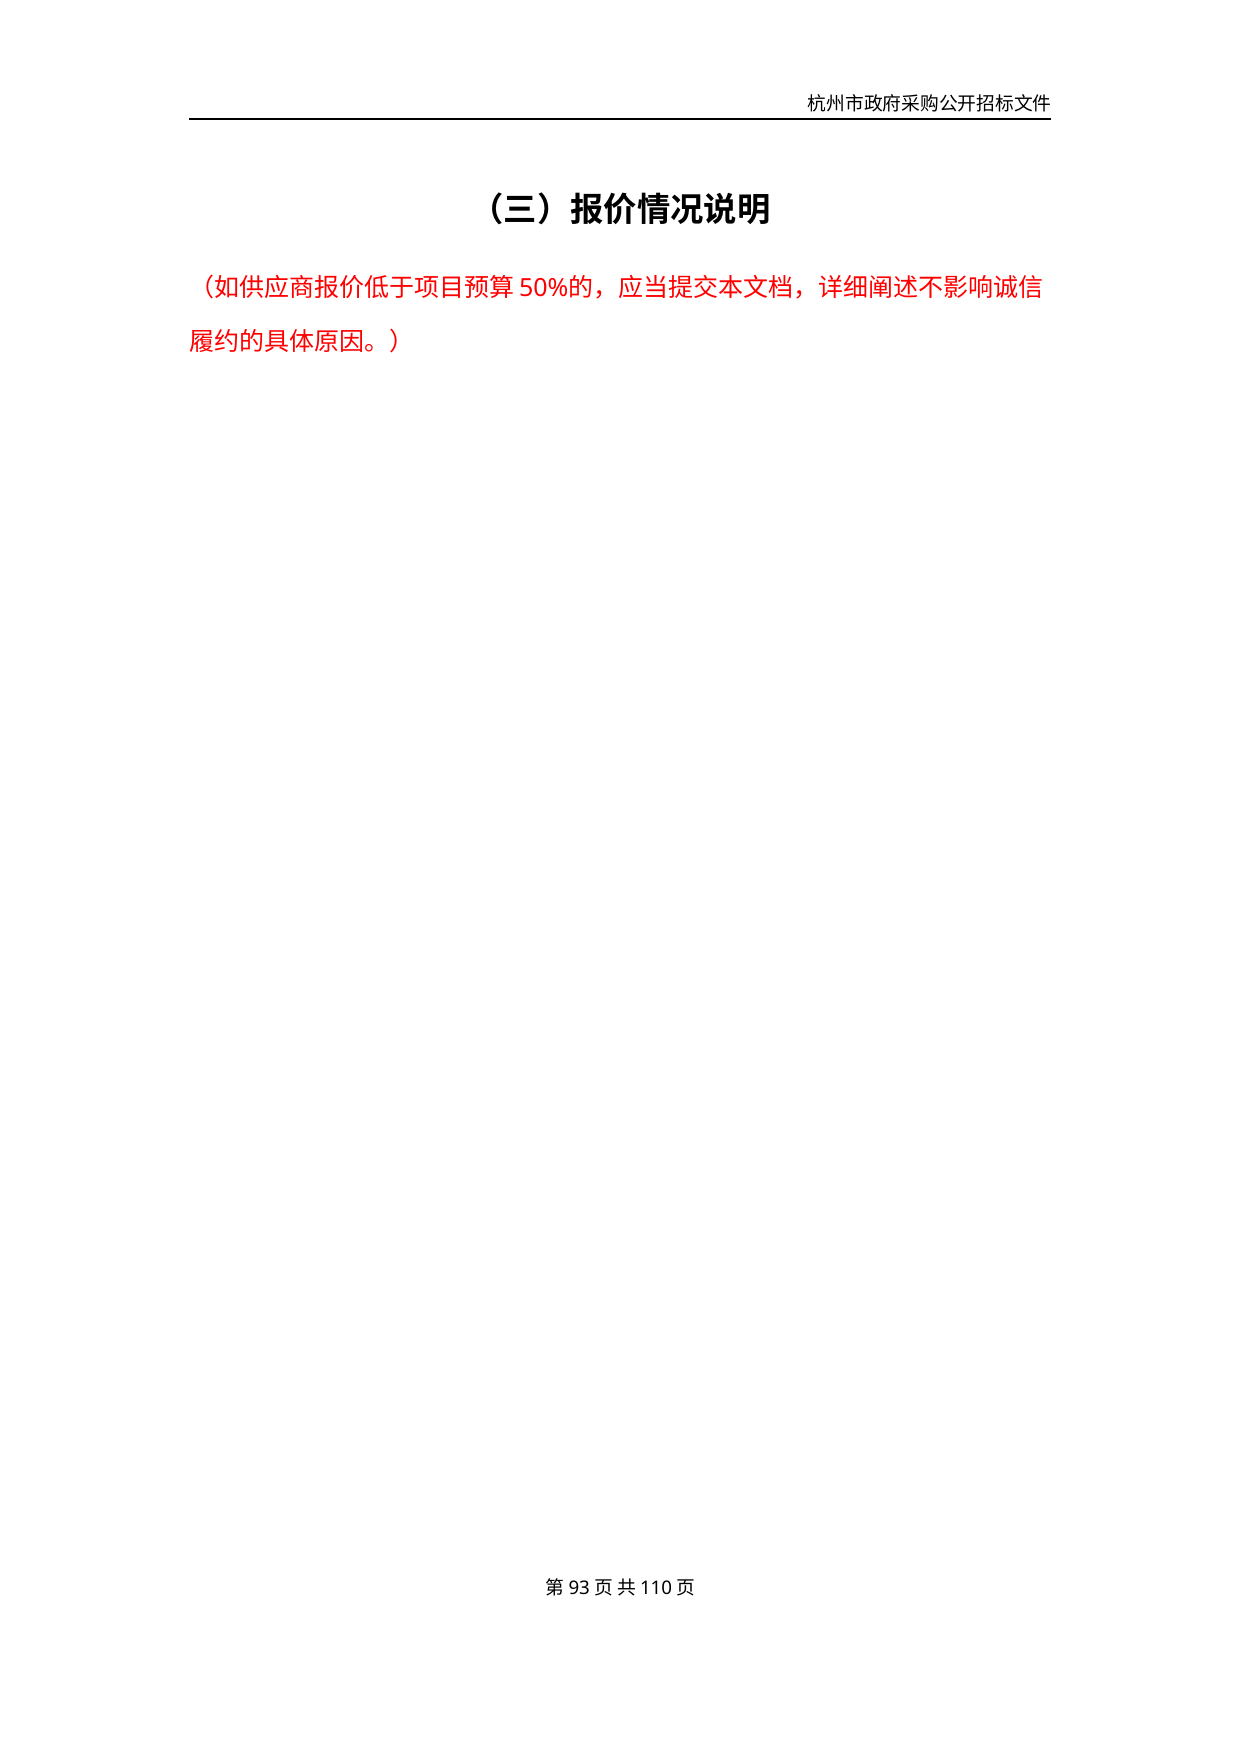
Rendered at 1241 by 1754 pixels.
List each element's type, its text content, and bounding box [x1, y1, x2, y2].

text （三）报价情况说明 [189, 182, 1051, 231]
subtitle （如供应商报价低于项目预算50%的，应当提交本文档，详细阐述不影响诚信履约的具体原因。） [189, 267, 1051, 358]
